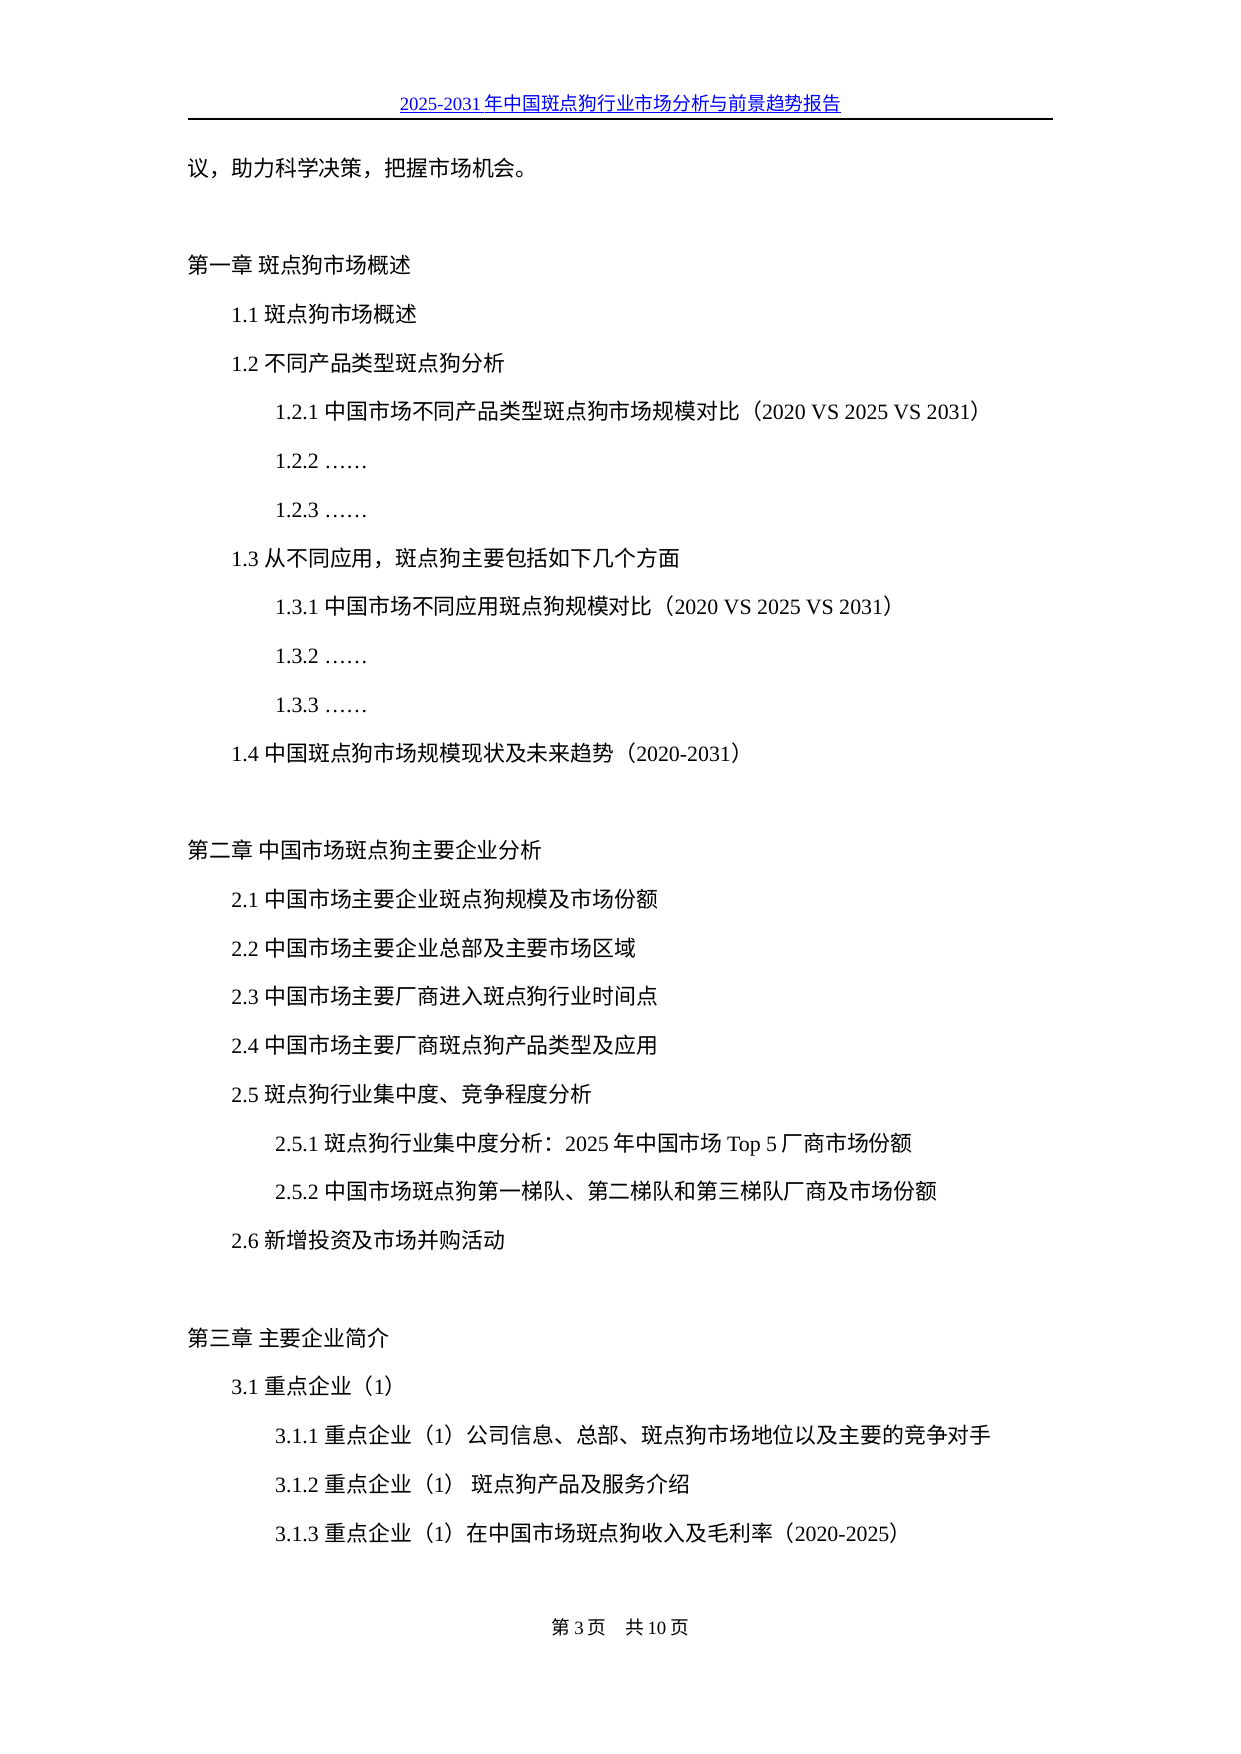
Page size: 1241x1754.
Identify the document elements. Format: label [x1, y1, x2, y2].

text [187, 150, 1053, 1548]
